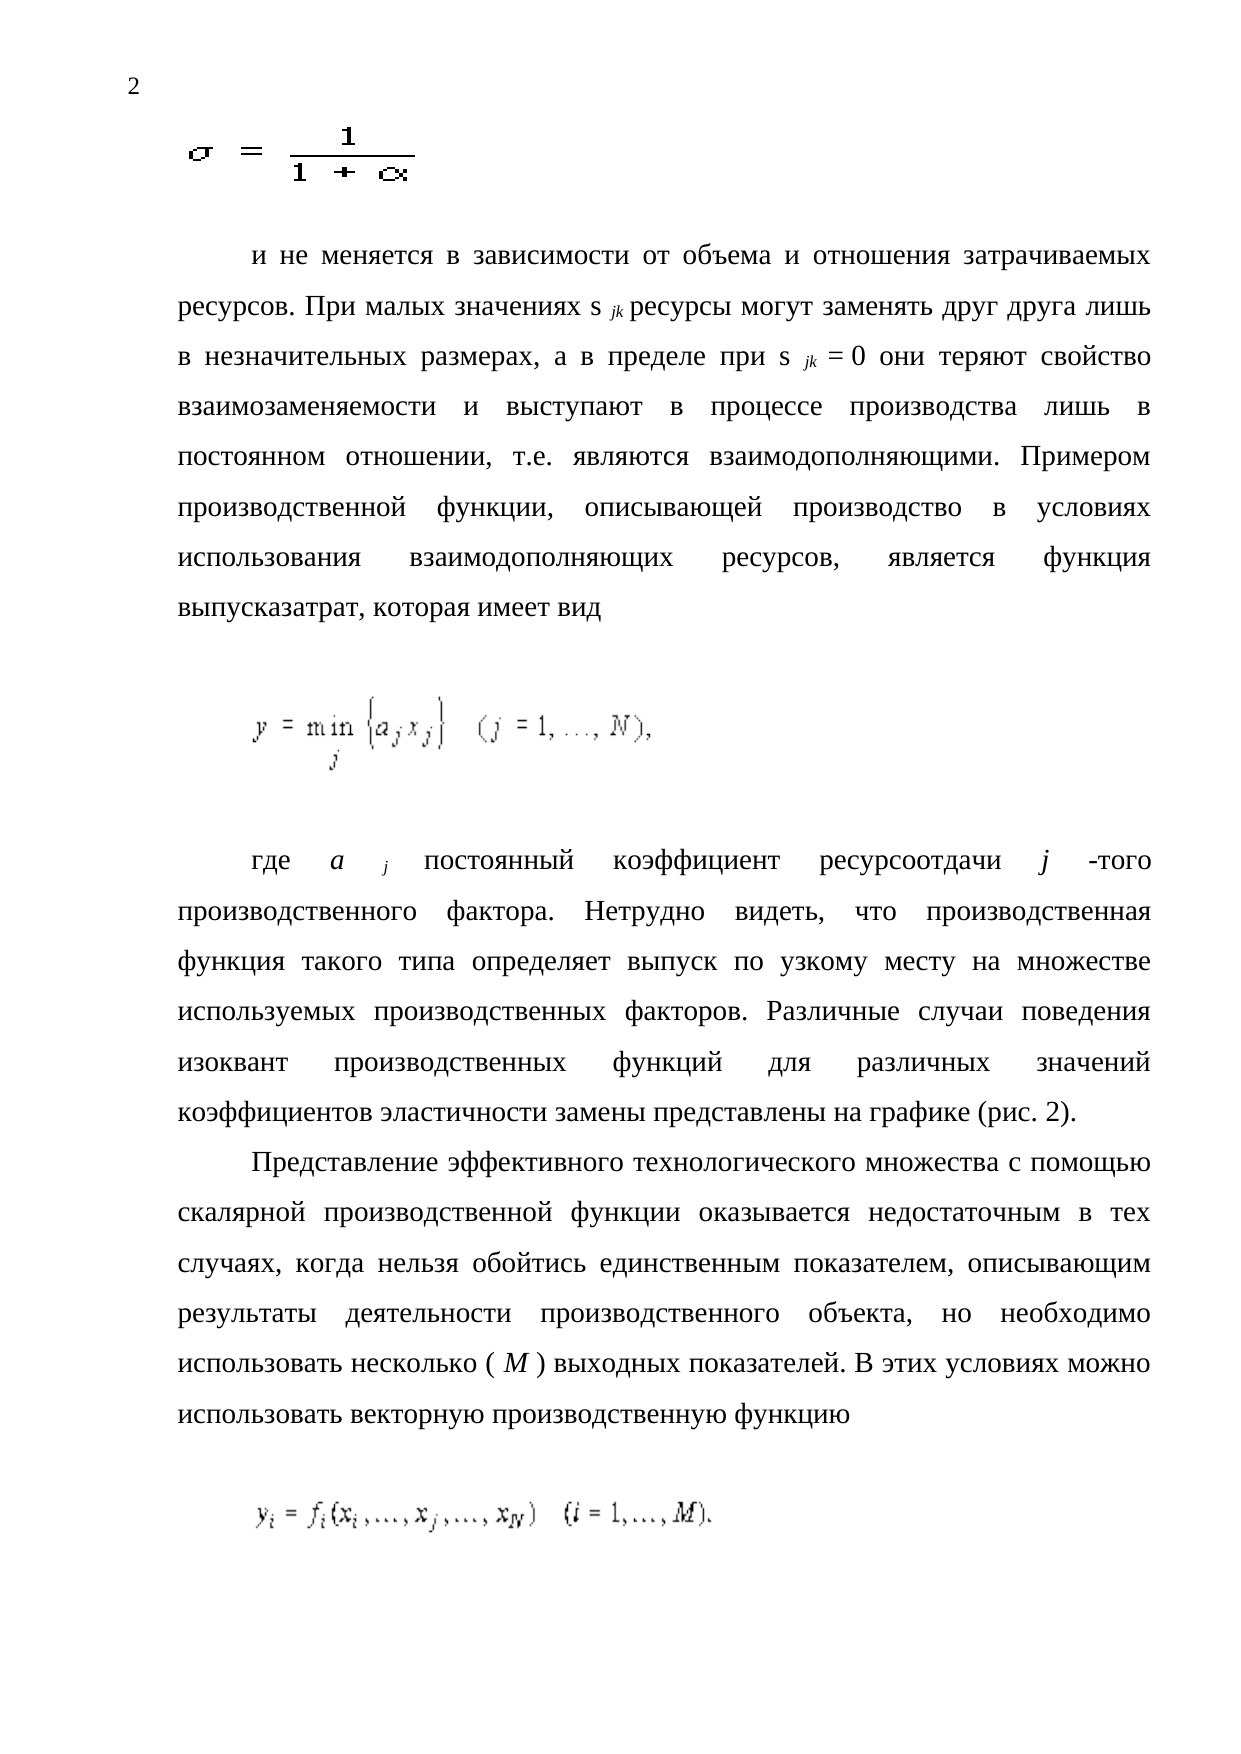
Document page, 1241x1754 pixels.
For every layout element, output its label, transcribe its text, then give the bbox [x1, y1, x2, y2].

text где a j постоянный коэффициент ресурсоотдачи j -того производственного фактора. Нетрудно видеть, что производственная функция такого типа определяет выпуск по узкому месту на множестве используемых производственных факторов. Различные случаи поведения изоквант производственных функций для различных значений коэффициентов эластичности замены представлены на графике (рис. 2). [177, 842, 1152, 1127]
picture [251, 1496, 717, 1537]
picture [251, 690, 659, 778]
text и не меняется в зависимости от объема и отношения затрачиваемых ресурсов. При малых значениях s jk ресурсы могут заменять друг друга лишь в незначительных размерах, а в пределе при s jk = 0 они теряют свойство взаимозаменяемости и выступают в процессе производства лишь в постоянном отношении, т.е. являются взаимодополняющими. Примером производственной функции, описывающей производство в условиях использования взаимодополняющих ресурсов, является функция выпусказатрат, которая имеет вид [177, 237, 1152, 623]
picture [177, 118, 428, 187]
text Представление эффективного технологического множества с помощью скалярной производственной функции оказывается недостаточным в тех случаях, когда нельзя обойтись единственным показателем, описывающим результаты деятельности производственного объекта, но необходимо использовать несколько ( М ) выходных показателей. В этих условиях можно использовать векторную производственную функцию [177, 1144, 1152, 1429]
